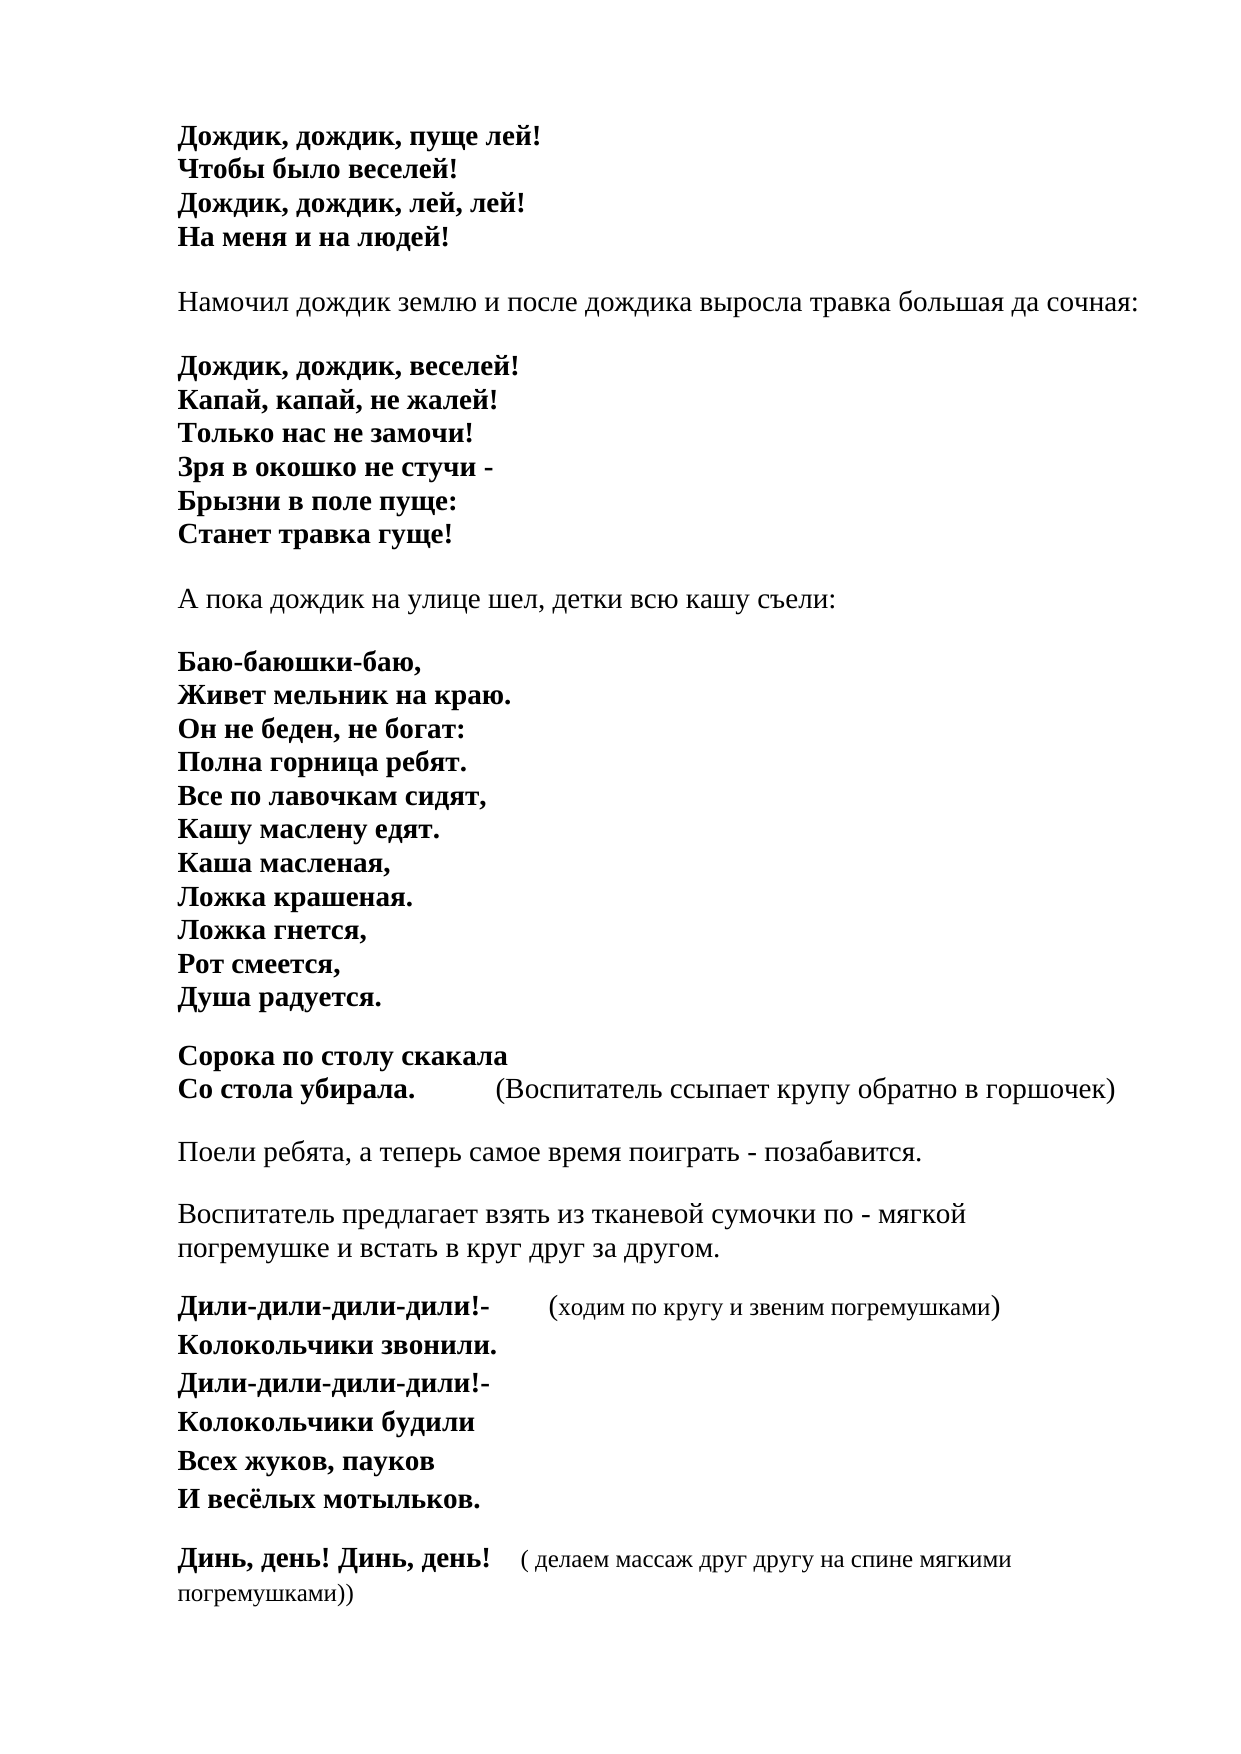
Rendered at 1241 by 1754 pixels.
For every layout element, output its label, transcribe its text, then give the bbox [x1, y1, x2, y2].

text Намочил дождик землю и после дождика выросла травка большая да сочная: [177, 284, 1152, 317]
text Дождик, дождик, пуще лей! Чтобы было веселей! Дождик, дождик, лей, лей! На меня и на людей! [177, 118, 1152, 252]
text А пока дождик на улице шел, детки всю кашу съели: [177, 581, 1152, 615]
text Воспитатель предлагает взять из тканевой сумочки по - мягкой погремушке и встать в круг друг за другом. [177, 1197, 1118, 1264]
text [177, 1541, 1152, 1607]
text Баю-баюшки-баю, Живет мельник на краю. Он не беден, не богат: Полна горница ребят. Все по лавочкам сидят, Кашу маслену едят. Каша масленая, Ложка крашеная. Ложка гнется, Рот смеется, Душа радуется. [177, 644, 1118, 1013]
text Со стола убирала. (Воспитатель ссыпает крупу обратно в горшочек) [177, 1071, 1152, 1105]
text Дождик, дождик, веселей! Капай, капай, не жалей! Только нас не замочи! Зря в окошко не стучи - Брызни в поле пуще: Станет травка гуще! [177, 348, 1152, 550]
text Поели ребята, а теперь самое время поиграть - позабавится. [177, 1134, 1118, 1167]
text Сорока по столу скакала [177, 1038, 1152, 1071]
text Дили-дили-дили-дили!- (ходим по кругу и звеним погремушками) Колокольчики звонили. Дили-дили-дили-дили!- Колокольчики будили Всех жуков, пауков И весёлых мотыльков. [177, 1288, 1152, 1515]
